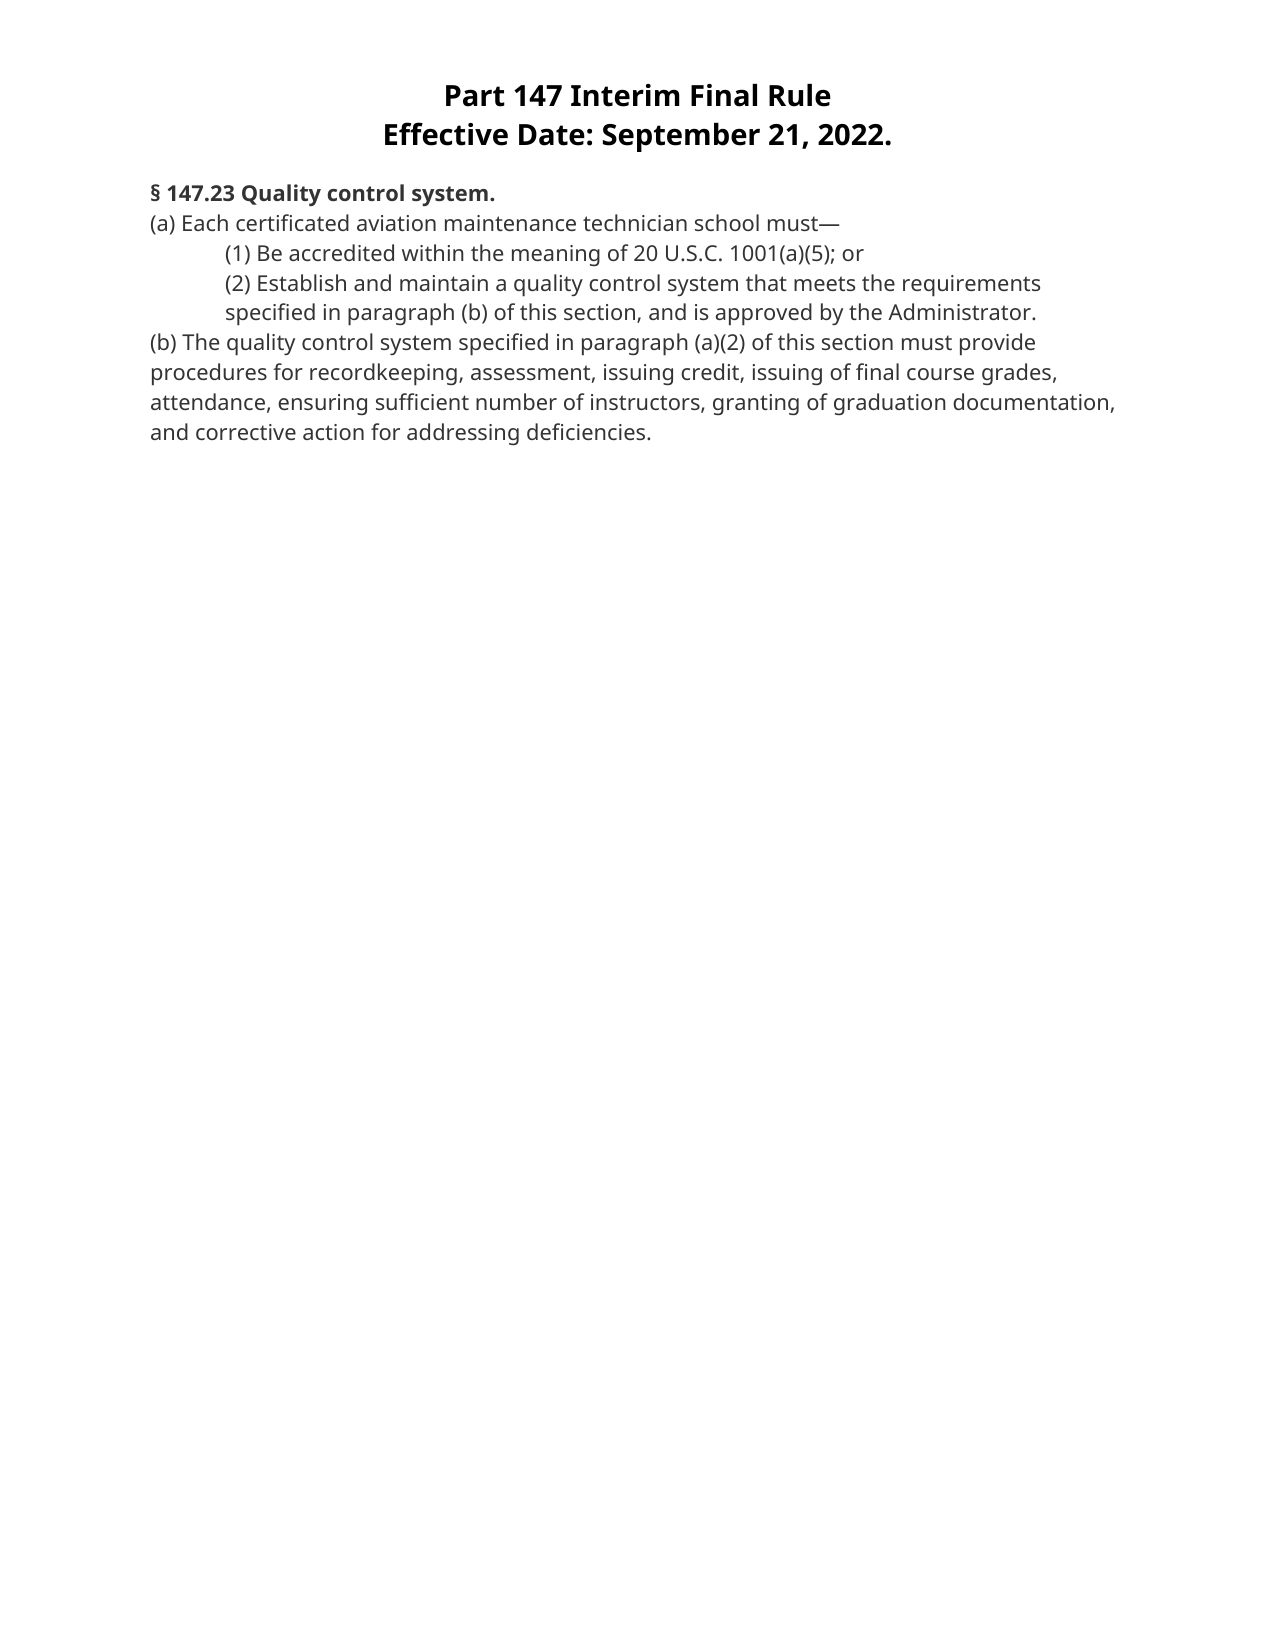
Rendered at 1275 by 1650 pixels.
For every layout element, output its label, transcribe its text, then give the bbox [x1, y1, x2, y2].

text (2) Establish and maintain a quality control system that meets the requirements specified in paragraph (b) of this section, and is approved by the Administrator. [225, 267, 1125, 327]
text (b) The quality control system specified in paragraph (a)(2) of this section must provide procedures for recordkeeping, assessment, issuing credit, issuing of final course grades, attendance, ensuring sufficient number of instructors, granting of graduation documentation, and corrective action for addressing deficiencies. [150, 327, 1125, 446]
text § 147.23 Quality control system. [150, 178, 1125, 208]
text (1) Be accredited within the meaning of 20 U.S.C. 1001(a)(5); or [225, 238, 1125, 267]
text (a) Each certificated aviation maintenance technician school must— [150, 208, 1125, 238]
